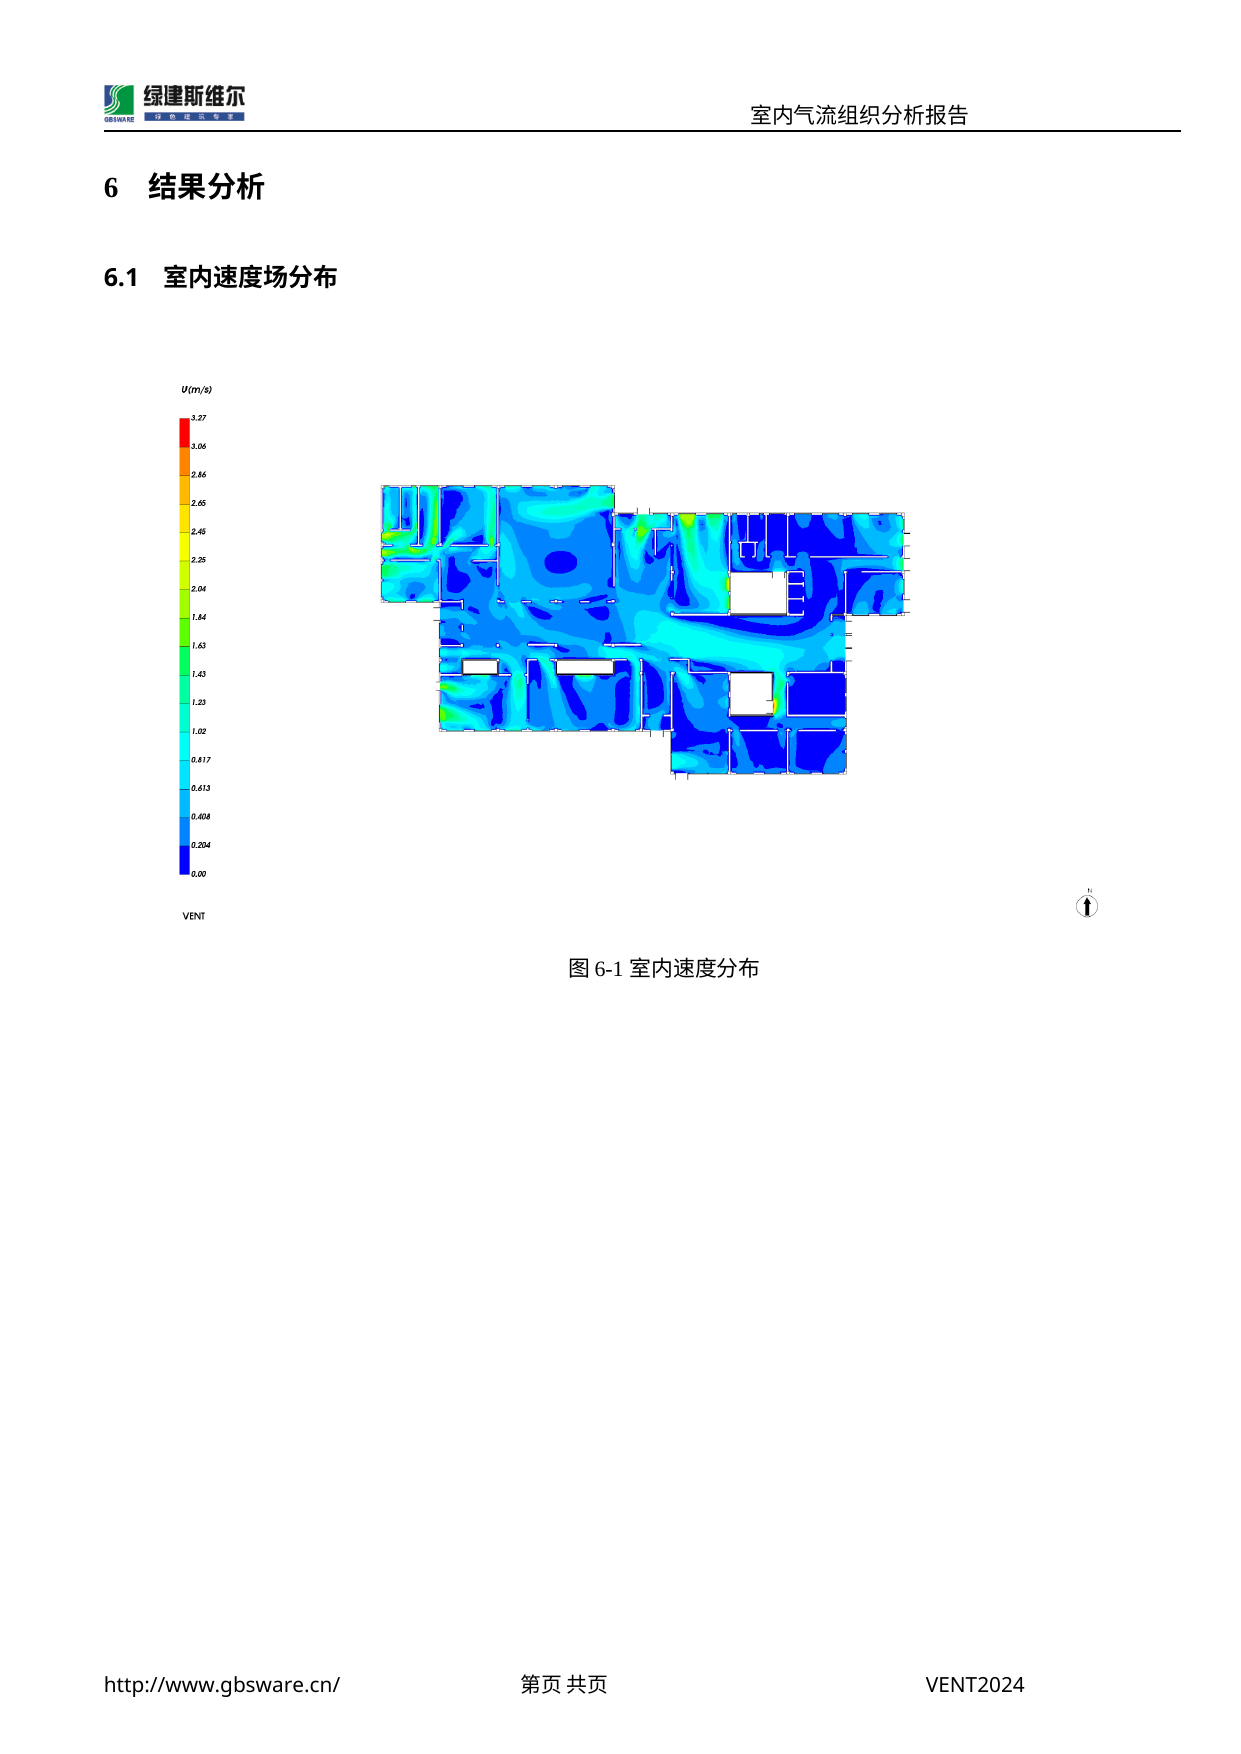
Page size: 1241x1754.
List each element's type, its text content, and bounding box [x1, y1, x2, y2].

picture [103, 82, 246, 124]
subtitle 结果分析 [103, 153, 1181, 218]
text 图6-1 室内速度分布 [103, 950, 1181, 983]
picture [177, 332, 1108, 927]
subtitle 室内速度场分布 [103, 243, 1181, 308]
